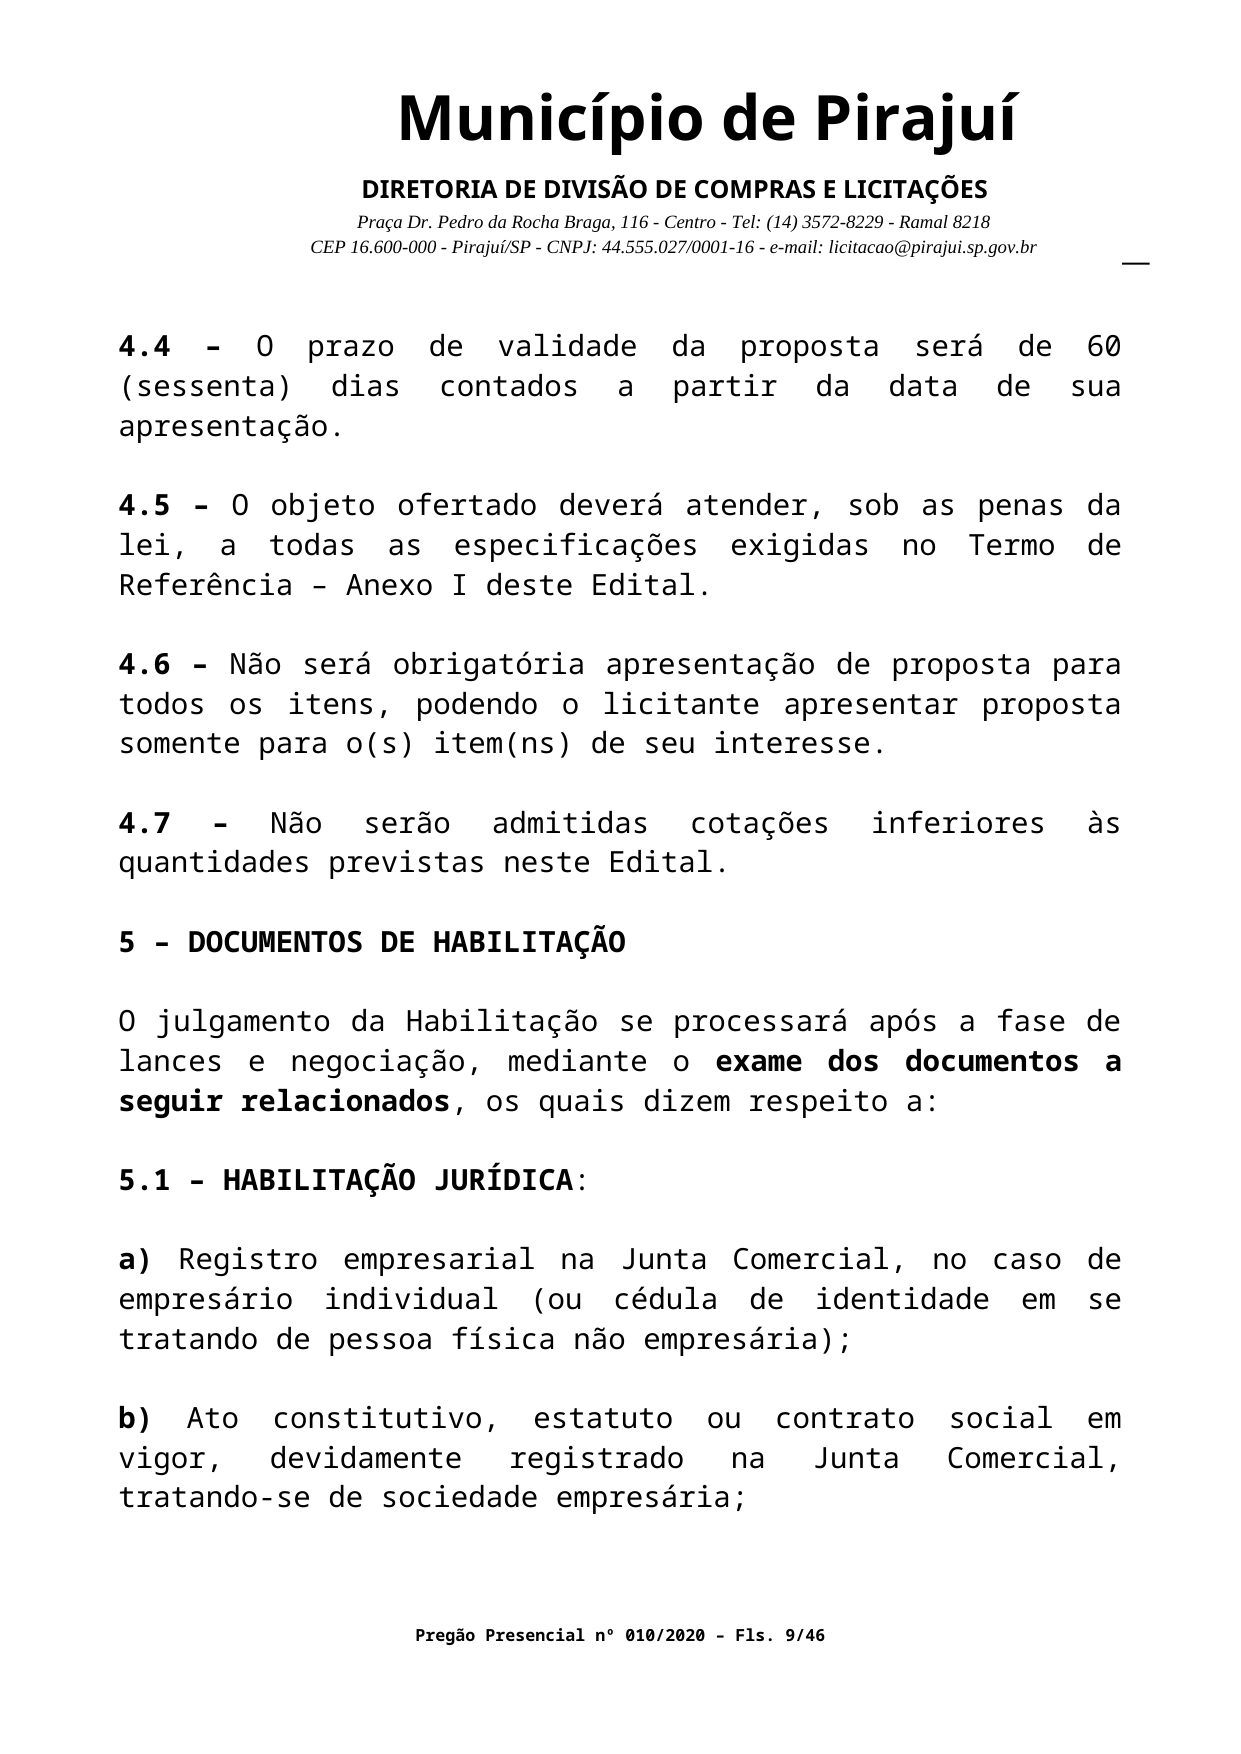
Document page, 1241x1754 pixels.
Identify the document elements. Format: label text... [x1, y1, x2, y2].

text 4.6 – Não será obrigatória apresentação de proposta para todos os itens, podendo o licitante apresentar proposta somente para o(s) item(ns) de seu interesse. [118, 643, 1122, 762]
text 5.1 – HABILITAÇÃO JURÍDICA: [118, 1159, 1122, 1199]
text 4.7 – Não serão admitidas cotações inferiores às quantidades previstas neste Edital. [118, 802, 1122, 881]
text a) Registro empresarial na Junta Comercial, no caso de empresário individual (ou cédula de identidade em se tratando de pessoa física não empresária); [118, 1238, 1122, 1358]
text 4.5 – O objeto ofertado deverá atender, sob as penas da lei, a todas as especificações exigidas no Termo de Referência – Anexo I deste Edital. [118, 484, 1122, 603]
text O julgamento da Habilitação se processará após a fase de lances e negociação, mediante o exame dos documentos a seguir relacionados, os quais dizem respeito a: [118, 1000, 1122, 1119]
text b) Ato constitutivo, estatuto ou contrato social em vigor, devidamente registrado na Junta Comercial, tratando-se de sociedade empresária; [118, 1397, 1122, 1516]
text 5 – DOCUMENTOS DE HABILITAÇÃO [118, 921, 1122, 961]
text 4.4 – O prazo de validade da proposta será de 60 (sessenta) dias contados a partir da data de sua apresentação. [118, 326, 1122, 445]
